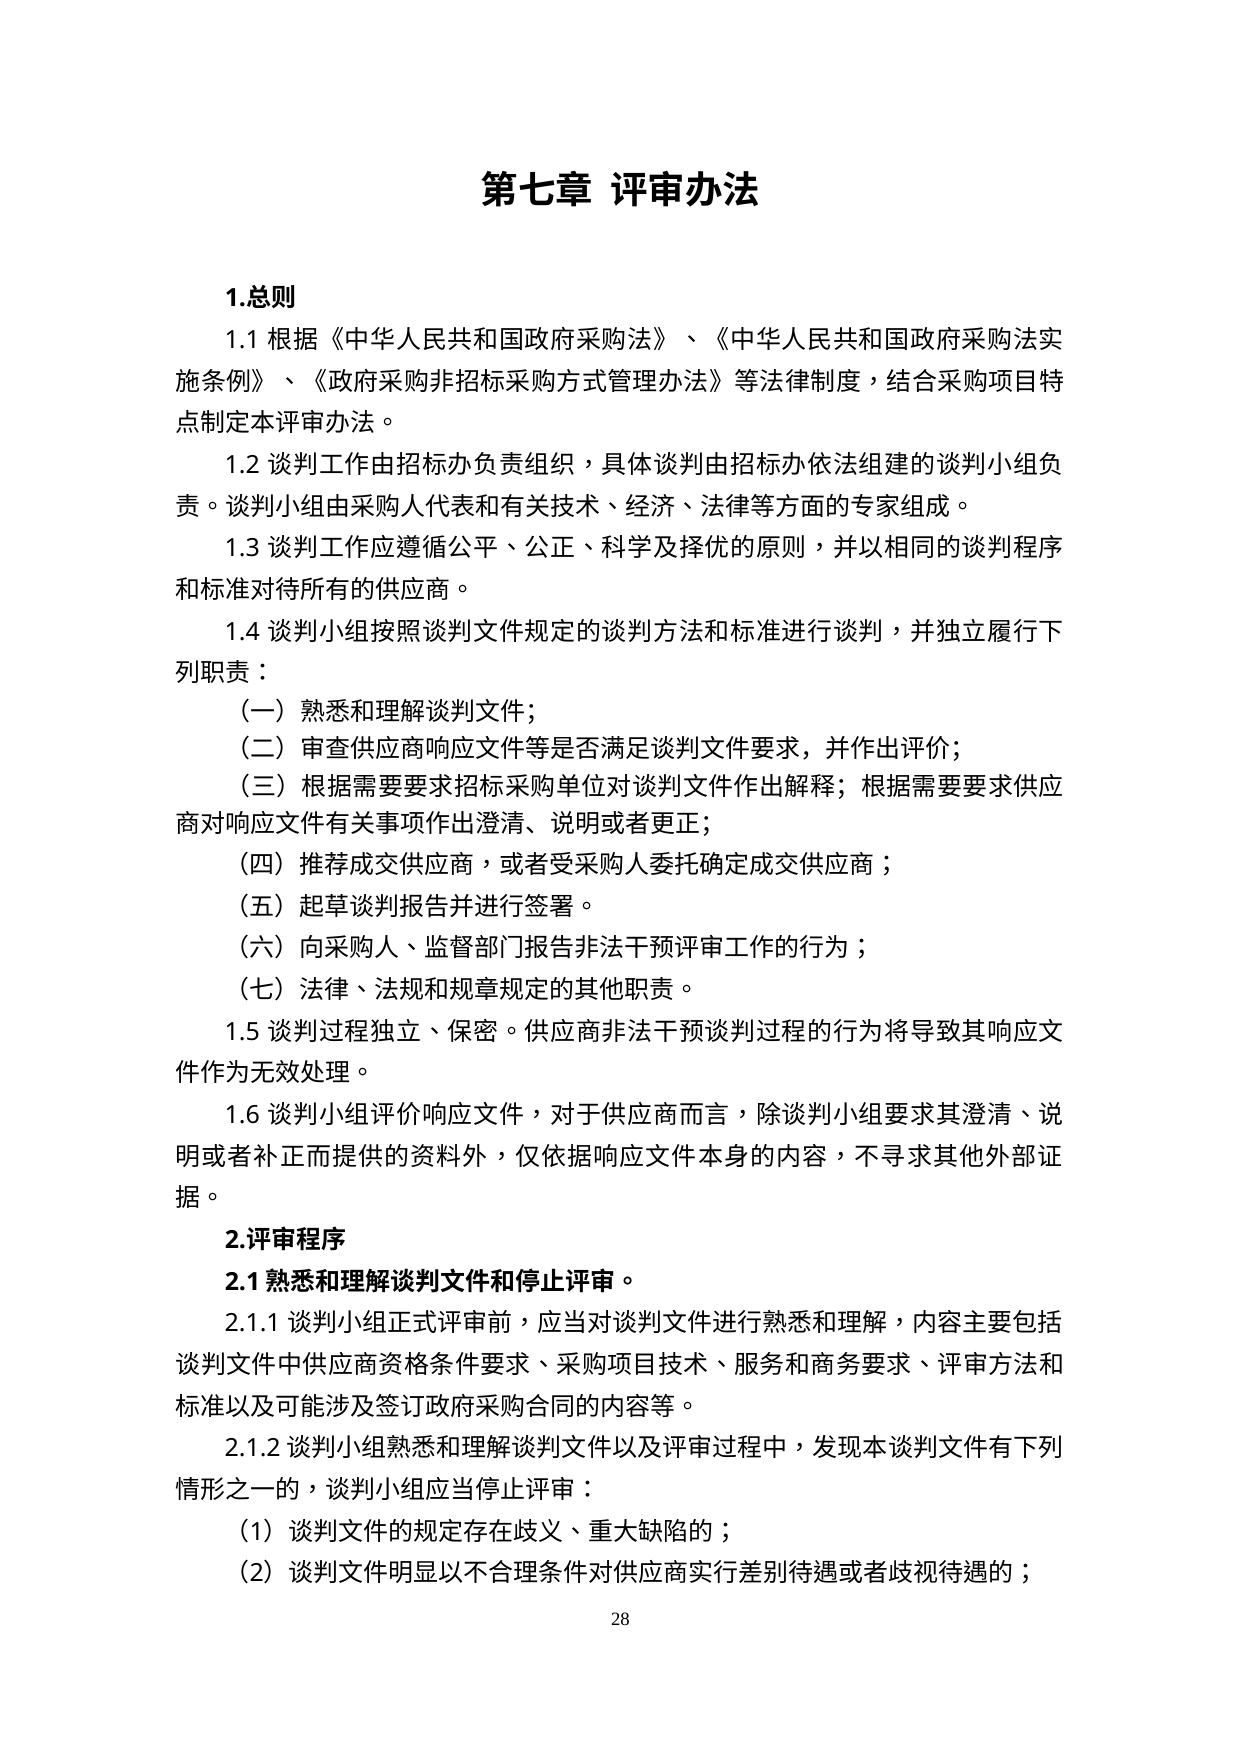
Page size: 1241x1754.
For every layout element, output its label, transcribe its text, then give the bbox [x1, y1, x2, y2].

subtitle 1.1 根据《中华人民共和国政府采购法》、《中华人民共和国政府采购法实施条例》、《政府采购非招标采购方式管理办法》等法律制度，结合采购项目特点制定本评审办法。 [175, 315, 1065, 440]
subtitle 2.1.1 谈判小组正式评审前，应当对谈判文件进行熟悉和理解，内容主要包括谈判文件中供应商资格条件要求、采购项目技术、服务和商务要求、评审方法和标准以及可能涉及签订政府采购合同的内容等。 [175, 1298, 1065, 1423]
subtitle 2.1.2谈判小组熟悉和理解谈判文件以及评审过程中，发现本谈判文件有下列情形之一的，谈判小组应当停止评审： [175, 1423, 1065, 1507]
text （三）根据需要要求招标采购单位对谈判文件作出解释；根据需要要求供应商对响应文件有关事项作出澄清、说明或者更正； [175, 765, 1065, 840]
subtitle 1.5 谈判过程独立、保密。供应商非法干预谈判过程的行为将导致其响应文件作为无效处理。 [175, 1007, 1065, 1090]
subtitle 第七章 评审办法 [175, 159, 1065, 214]
subtitle （四）推荐成交供应商，或者受采购人委托确定成交供应商； [175, 840, 1065, 882]
subtitle （2）谈判文件明显以不合理条件对供应商实行差别待遇或者歧视待遇的； [175, 1548, 1065, 1590]
subtitle 1.6 谈判小组评价响应文件，对于供应商而言，除谈判小组要求其澄清、说明或者补正而提供的资料外，仅依据响应文件本身的内容，不寻求其他外部证据。 [175, 1090, 1065, 1215]
subtitle （七）法律、法规和规章规定的其他职责。 [175, 965, 1065, 1007]
subtitle 1.4 谈判小组按照谈判文件规定的谈判方法和标准进行谈判，并独立履行下列职责： [175, 607, 1065, 690]
subtitle （六）向采购人、监督部门报告非法干预评审工作的行为； [175, 923, 1065, 965]
subtitle （五）起草谈判报告并进行签署。 [175, 882, 1065, 923]
subtitle 1.总则 [175, 273, 1065, 315]
subtitle 1.3 谈判工作应遵循公平、公正、科学及择优的原则，并以相同的谈判程序和标准对待所有的供应商。 [175, 523, 1065, 607]
text （二）审查供应商响应文件等是否满足谈判文件要求，并作出评价； [175, 727, 1065, 765]
subtitle 2.1熟悉和理解谈判文件和停止评审。 [175, 1257, 1065, 1298]
subtitle 2.评审程序 [175, 1215, 1065, 1257]
text （一）熟悉和理解谈判文件； [175, 690, 1065, 727]
subtitle 1.2 谈判工作由招标办负责组织，具体谈判由招标办依法组建的谈判小组负责。谈判小组由采购人代表和有关技术、经济、法律等方面的专家组成。 [175, 440, 1065, 523]
subtitle （1）谈判文件的规定存在歧义、重大缺陷的； [175, 1507, 1065, 1548]
